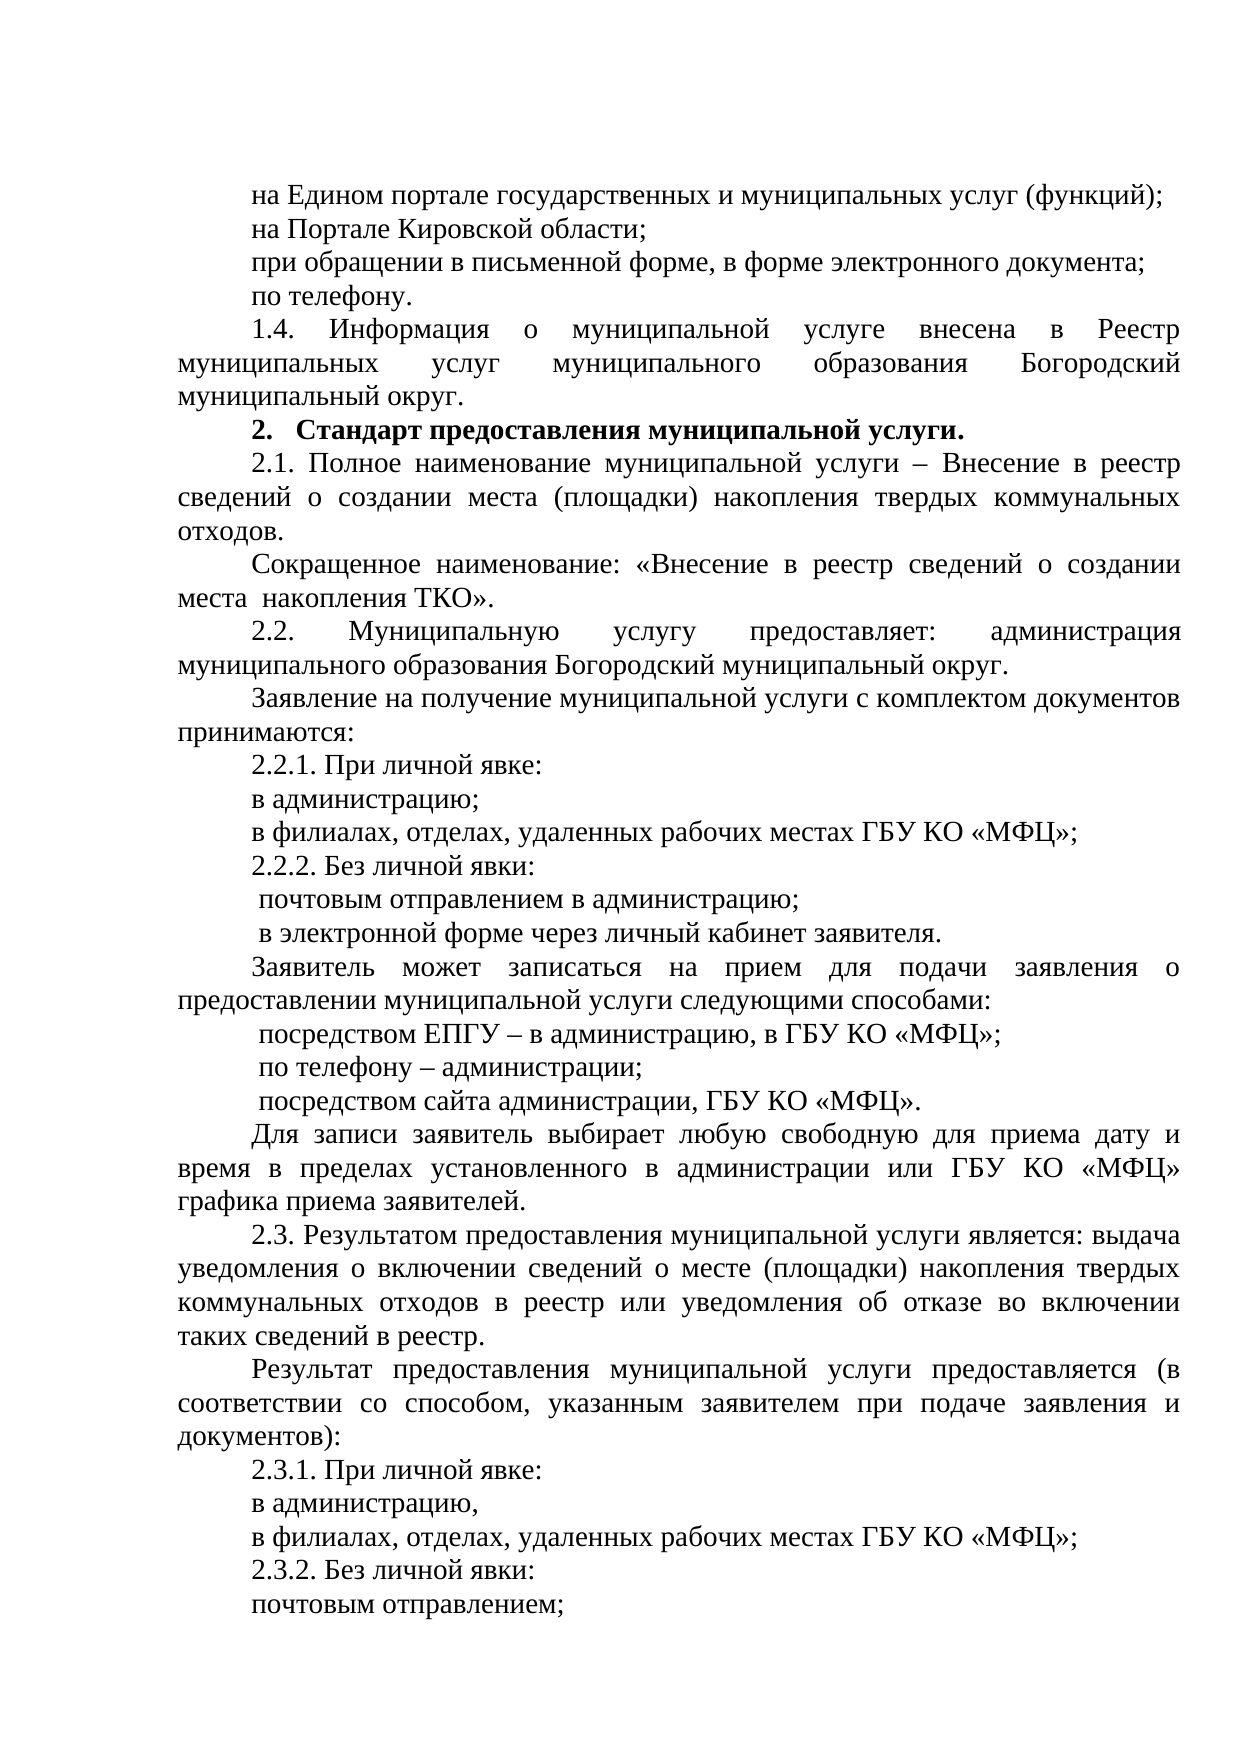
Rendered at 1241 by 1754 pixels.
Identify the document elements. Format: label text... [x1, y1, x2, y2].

text Результат предоставления муниципальной услуги предоставляется (в соответствии со способом, указанным заявителем при подаче заявления и документов): [177, 1351, 1181, 1452]
text Сокращенное наименование: «Внесение в реестр сведений о создании места накопления ТКО». [177, 546, 1181, 613]
text Заявление на получение муниципальной услуги с комплектом документов принимаются: [177, 680, 1181, 747]
list Стандарт предоставления муниципальной услуги. [177, 412, 1181, 446]
text почтовым отправлением; [177, 1586, 1181, 1619]
text 1.4. Информация о муниципальной услуге внесена в Реестр муниципальных услуг муниципального образования Богородский муниципальный округ. [177, 311, 1181, 412]
text в администрацию; [177, 781, 1181, 814]
text 2.2.1. При личной явке: [177, 747, 1181, 781]
text по телефону – администрации; [177, 1049, 1181, 1083]
text по телефону. [177, 278, 1181, 311]
text 2.3.2. Без личной явки: [177, 1552, 1181, 1586]
text в администрацию, [177, 1485, 1181, 1519]
text в филиалах, отделах, удаленных рабочих местах ГБУ КО «МФЦ»; [177, 814, 1181, 848]
text 2.3.1. При личной явке: [177, 1452, 1181, 1485]
text посредством ЕПГУ – в администрацию, в ГБУ КО «МФЦ»; [177, 1016, 1181, 1049]
text на Едином портале государственных и муниципальных услуг (функций); [177, 177, 1181, 211]
text посредством сайта администрации, ГБУ КО «МФЦ». [177, 1083, 1181, 1116]
text 2.1. Полное наименование муниципальной услуги – Внесение в реестр сведений о создании места (площадки) накопления твердых коммунальных отходов. [177, 446, 1181, 546]
text на Портале Кировской области; [177, 211, 1181, 244]
text 2.2. Муниципальную услугу предоставляет: администрация муниципального образования Богородский муниципальный округ. [177, 613, 1181, 680]
text при обращении в письменной форме, в форме электронного документа; [177, 244, 1181, 278]
text Заявитель может записаться на прием для подачи заявления о предоставлении муниципальной услуги следующими способами: [177, 949, 1181, 1016]
text 2.2.2. Без личной явки: [177, 848, 1181, 882]
text 2.3. Результатом предоставления муниципальной услуги является: выдача уведомления о включении сведений о месте (площадки) накопления твердых коммунальных отходов в реестр или уведомления об отказе во включении таких сведений в реестр. [177, 1217, 1181, 1351]
text почтовым отправлением в администрацию; [177, 882, 1181, 915]
text в филиалах, отделах, удаленных рабочих местах ГБУ КО «МФЦ»; [177, 1519, 1181, 1552]
text в электронной форме через личный кабинет заявителя. [177, 915, 1181, 949]
text Для записи заявитель выбирает любую свободную для приема дату и время в пределах установленного в администрации или ГБУ КО «МФЦ» графика приема заявителей. [177, 1116, 1181, 1217]
